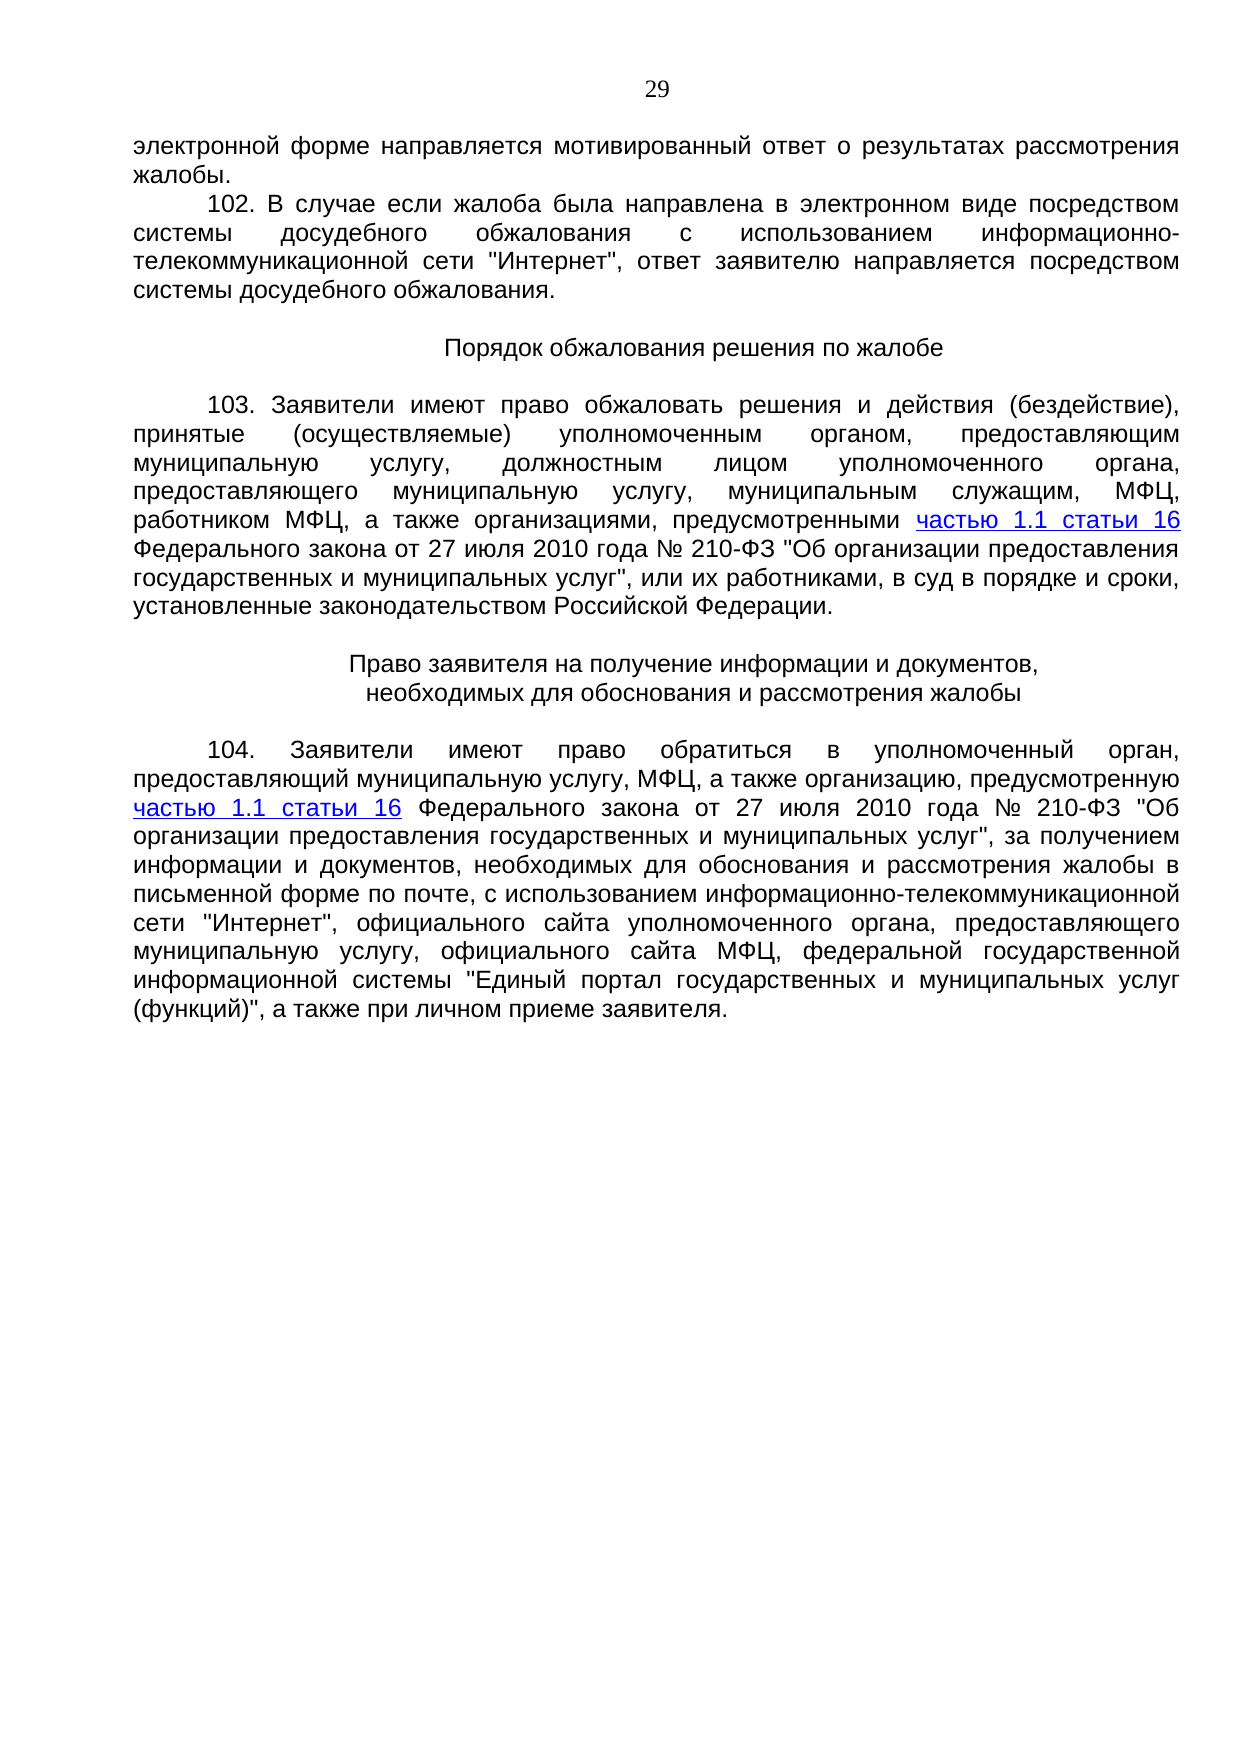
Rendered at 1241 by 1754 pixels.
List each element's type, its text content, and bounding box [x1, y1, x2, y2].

text 104. Заявители имеют право обратиться в уполномоченный орган, предоставляющий муниципальную услугу, МФЦ, а также организацию, предусмотренную частью 1.1 статьи 16 Федерального закона от 27 июля 2010 года № 210-ФЗ "Об организации предоставления государственных и муниципальных услуг", за получением информации и документов, необходимых для обоснования и рассмотрения жалобы в письменной форме по почте, с использованием информационно-телекоммуникационной сети "Интернет", официального сайта уполномоченного органа, предоставляющего муниципальную услугу, официального сайта МФЦ, федеральной государственной информационной системы "Единый портал государственных и муниципальных услуг (функций)", а также при личном приеме заявителя. [133, 735, 1181, 1023]
text Порядок обжалования решения по жалобе [133, 333, 1181, 361]
text 103. Заявители имеют право обжаловать решения и действия (бездействие), принятые (осуществляемые) уполномоченным органом, предоставляющим муниципальную услугу, должностным лицом уполномоченного органа, предоставляющего муниципальную услугу, муниципальным служащим, МФЦ, работником МФЦ, а также организациями, предусмотренными частью 1.1 статьи 16 Федерального закона от 27 июля 2010 года № 210-ФЗ "Об организации предоставления государственных и муниципальных услуг", или их работниками, в суд в порядке и сроки, установленные законодательством Российской Федерации. [133, 390, 1181, 620]
text Право заявителя на получение информации и документов, [133, 649, 1181, 678]
text необходимых для обоснования и рассмотрения жалобы [133, 678, 1181, 706]
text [133, 131, 1181, 189]
text 102. В случае если жалоба была направлена в электронном виде посредством системы досудебного обжалования с использованием информационно-телекоммуникационной сети "Интернет", ответ заявителю направляется посредством системы досудебного обжалования. [133, 189, 1181, 304]
